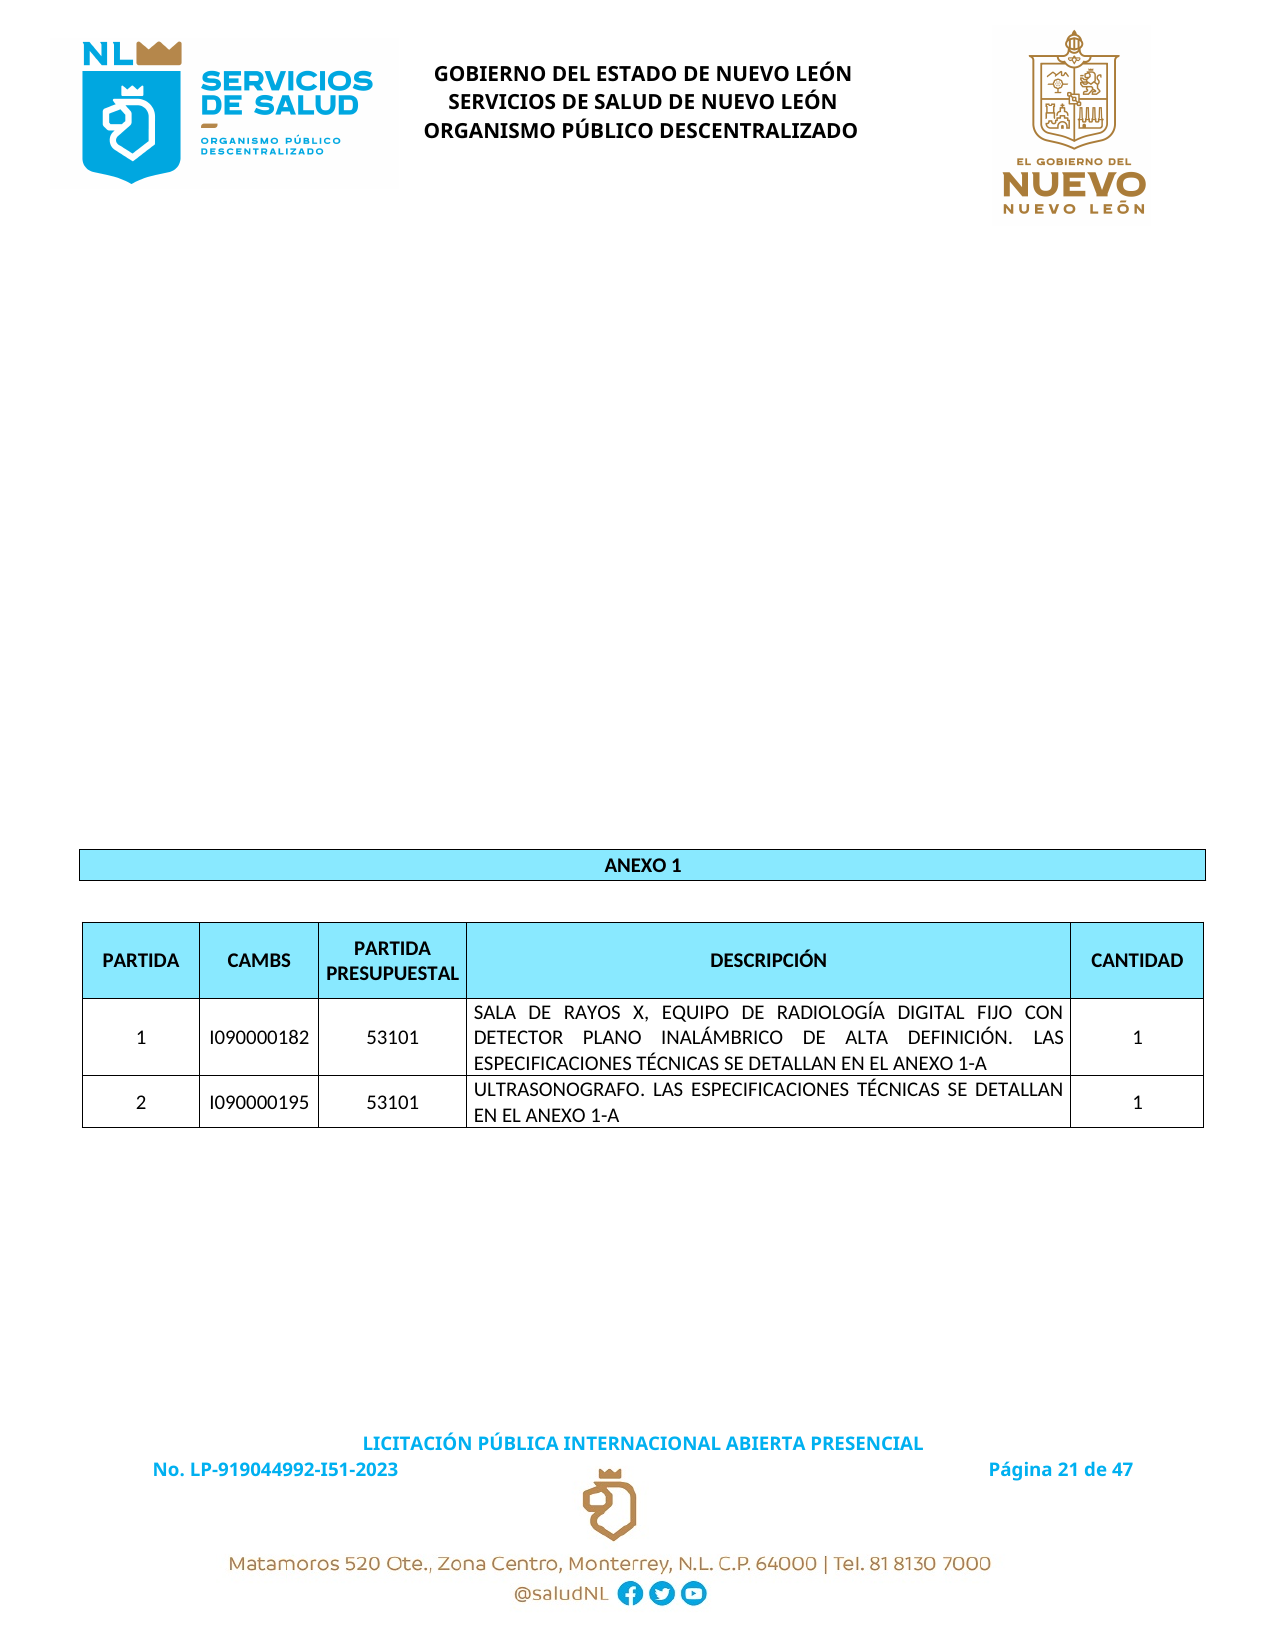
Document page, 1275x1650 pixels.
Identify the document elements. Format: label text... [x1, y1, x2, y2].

text ANEXO 1 [80, 850, 1205, 880]
table_cell ULTRASONOGRAFO. LAS ESPECIFICACIONES TÉCNICAS SE DETALLAN EN EL ANEXO 1-A [467, 1076, 1070, 1127]
table_header PARTIDA PRESUPUESTAL [319, 923, 466, 998]
table_cell SALA DE RAYOS X, EQUIPO DE RADIOLOGÍA DIGITAL FIJO CON DETECTOR PLANO INALÁMBRICO DE ALTA DEFINICIÓN. LAS ESPECIFICACIONES TÉCNICAS SE DETALLAN EN EL ANEXO 1-A [467, 999, 1070, 1075]
table_cell 1 [83, 999, 199, 1075]
table_cell I090000182 [200, 999, 318, 1075]
picture [991, 25, 1152, 226]
picture [49, 38, 399, 189]
table_cell 1 [1071, 999, 1203, 1075]
table_cell I090000195 [200, 1076, 318, 1127]
table_cell 53101 [319, 1076, 466, 1127]
table_cell 53101 [319, 999, 466, 1075]
table_header CANTIDAD [1071, 923, 1203, 998]
table_header PARTIDA [83, 923, 199, 998]
table_cell 2 [83, 1076, 199, 1127]
table_header CAMBS [200, 923, 318, 998]
table_header DESCRIPCIÓN [467, 923, 1070, 998]
table_cell 1 [1071, 1076, 1203, 1127]
picture [0, 1451, 1241, 1621]
